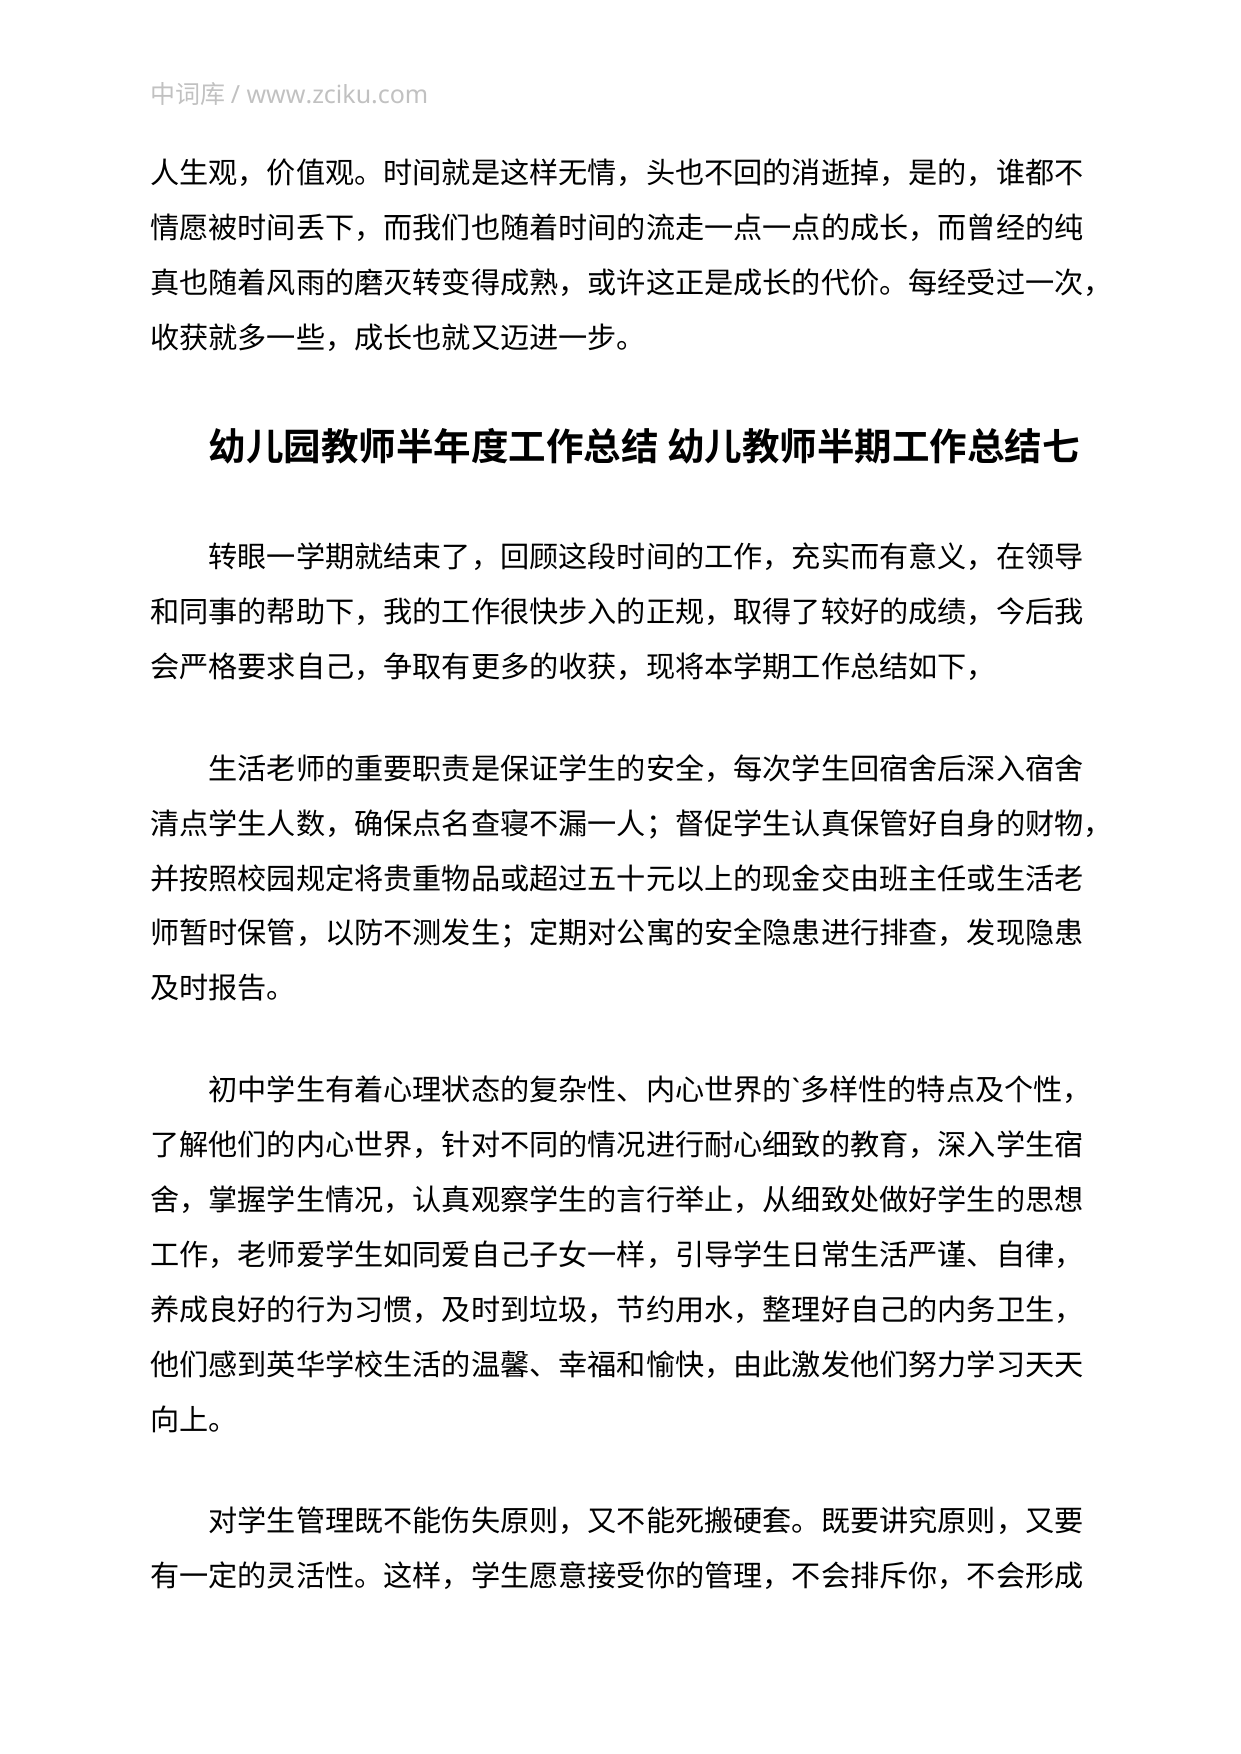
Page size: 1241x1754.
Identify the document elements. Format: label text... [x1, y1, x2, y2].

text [150, 1498, 1090, 1595]
text 转眼一学期就结束了，回顾这段时间的工作，充实而有意义，在领导和同事的帮助下，我的工作很快步入的正规，取得了较好的成绩，今后我会严格要求自己，争取有更多的收获，现将本学期工作总结如下， [150, 534, 1090, 686]
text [150, 150, 1090, 357]
text 幼儿园教师半年度工作总结 幼儿教师半期工作总结七 [150, 416, 1090, 471]
text 生活老师的重要职责是保证学生的安全，每次学生回宿舍后深入宿舍清点学生人数，确保点名查寝不漏一人；督促学生认真保管好自身的财物，并按照校园规定将贵重物品或超过五十元以上的现金交由班主任或生活老师暂时保管，以防不测发生；定期对公寓的安全隐患进行排查，发现隐患及时报告。 [150, 745, 1090, 1007]
text 初中学生有着心理状态的复杂性、内心世界的`多样性的特点及个性，了解他们的内心世界，针对不同的情况进行耐心细致的教育，深入学生宿舍，掌握学生情况，认真观察学生的言行举止，从细致处做好学生的思想工作，老师爱学生如同爱自己子女一样，引导学生日常生活严谨、自律，养成良好的行为习惯，及时到垃圾，节约用水，整理好自己的内务卫生，他们感到英华学校生活的温馨、幸福和愉快，由此激发他们努力学习天天向上。 [150, 1067, 1090, 1438]
